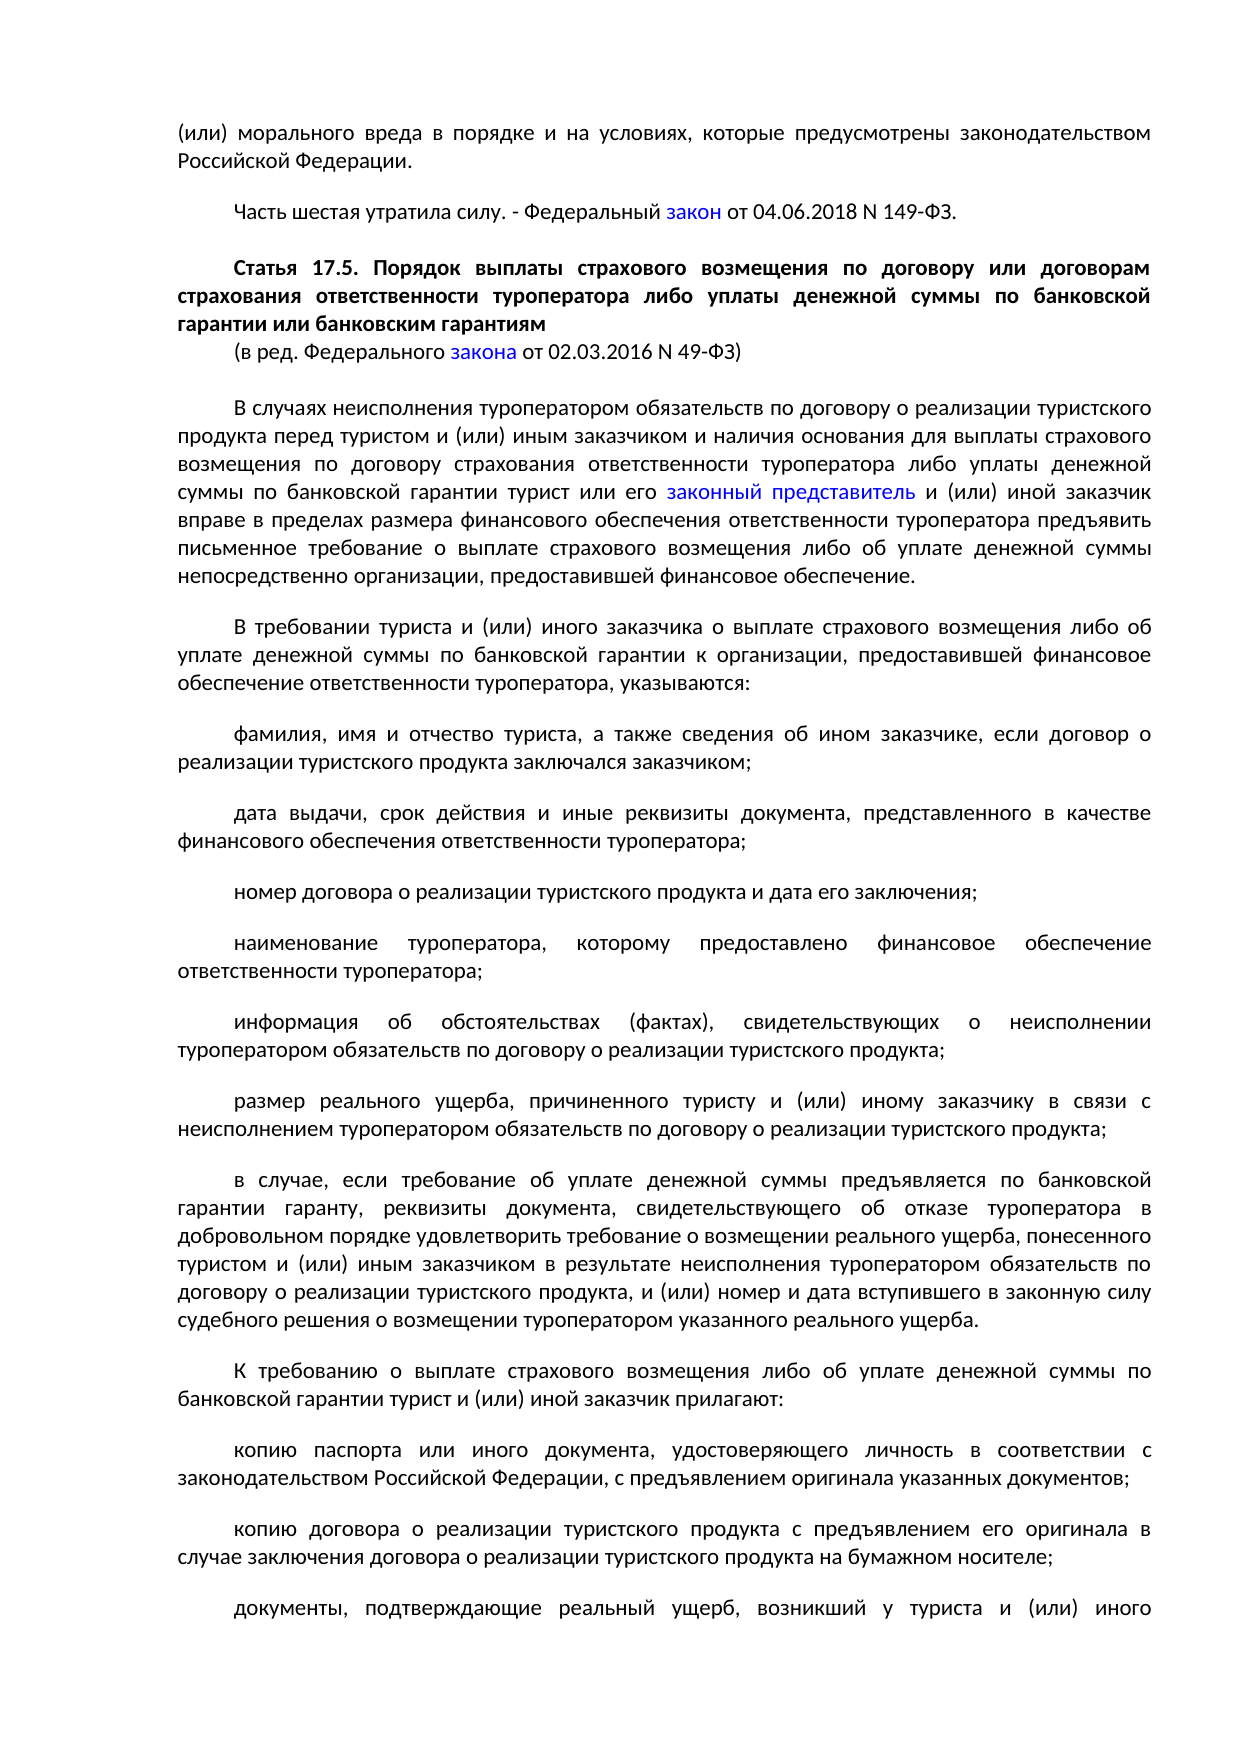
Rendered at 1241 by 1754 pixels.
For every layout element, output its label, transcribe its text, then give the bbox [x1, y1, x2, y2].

text копию договора о реализации туристского продукта с предъявлением его оригинала в случае заключения договора о реализации туристского продукта на бумажном носителе; [177, 1514, 1152, 1570]
text фамилия, имя и отчество туриста, а также сведения об ином заказчике, если договор о реализации туристского продукта заключался заказчиком; [177, 719, 1152, 775]
text наименование туроператора, которому предоставлено финансовое обеспечение ответственности туроператора; [177, 928, 1152, 984]
text размер реального ущерба, причиненного туристу и (или) иному заказчику в связи с неисполнением туроператором обязательств по договору о реализации туристского продукта; [177, 1086, 1152, 1142]
text В требовании туриста и (или) иного заказчика о выплате страхового возмещения либо об уплате денежной суммы по банковской гарантии к организации, предоставившей финансовое обеспечение ответственности туроператора, указываются: [177, 612, 1152, 696]
text Часть шестая утратила силу. - Федеральный закон от 04.06.2018 N 149-ФЗ. [177, 197, 1152, 225]
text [177, 1593, 1152, 1621]
text В случаях неисполнения туроператором обязательств по договору о реализации туристского продукта перед туристом и (или) иным заказчиком и наличия основания для выплаты страхового возмещения по договору страхования ответственности туроператора либо уплаты денежной суммы по банковской гарантии турист или его законный представитель и (или) иной заказчик вправе в пределах размера финансового обеспечения ответственности туроператора предъявить письменное требование о выплате страхового возмещения либо об уплате денежной суммы непосредственно организации, предоставившей финансовое обеспечение. [177, 393, 1152, 589]
text информация об обстоятельствах (фактах), свидетельствующих о неисполнении туроператором обязательств по договору о реализации туристского продукта; [177, 1007, 1152, 1063]
text дата выдачи, срок действия и иные реквизиты документа, представленного в качестве финансового обеспечения ответственности туроператора; [177, 798, 1152, 854]
text в случае, если требование об уплате денежной суммы предъявляется по банковской гарантии гаранту, реквизиты документа, свидетельствующего об отказе туроператора в добровольном порядке удовлетворить требование о возмещении реального ущерба, понесенного туристом и (или) иным заказчиком в результате неисполнения туроператором обязательств по договору о реализации туристского продукта, и (или) номер и дата вступившего в законную силу судебного решения о возмещении туроператором указанного реального ущерба. [177, 1165, 1152, 1333]
text номер договора о реализации туристского продукта и дата его заключения; [177, 877, 1152, 905]
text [177, 118, 1152, 174]
text К требованию о выплате страхового возмещения либо об уплате денежной суммы по банковской гарантии турист и (или) иной заказчик прилагают: [177, 1356, 1152, 1412]
title Статья 17.5. Порядок выплаты страхового возмещения по договору или договорам страхования ответственности туроператора либо уплаты денежной суммы по банковской гарантии или банковским гарантиям [177, 253, 1152, 337]
text копию паспорта или иного документа, удостоверяющего личность в соответствии с законодательством Российской Федерации, с предъявлением оригинала указанных документов; [177, 1435, 1152, 1491]
text (в ред. Федерального закона от 02.03.2016 N 49-ФЗ) [177, 337, 1152, 365]
